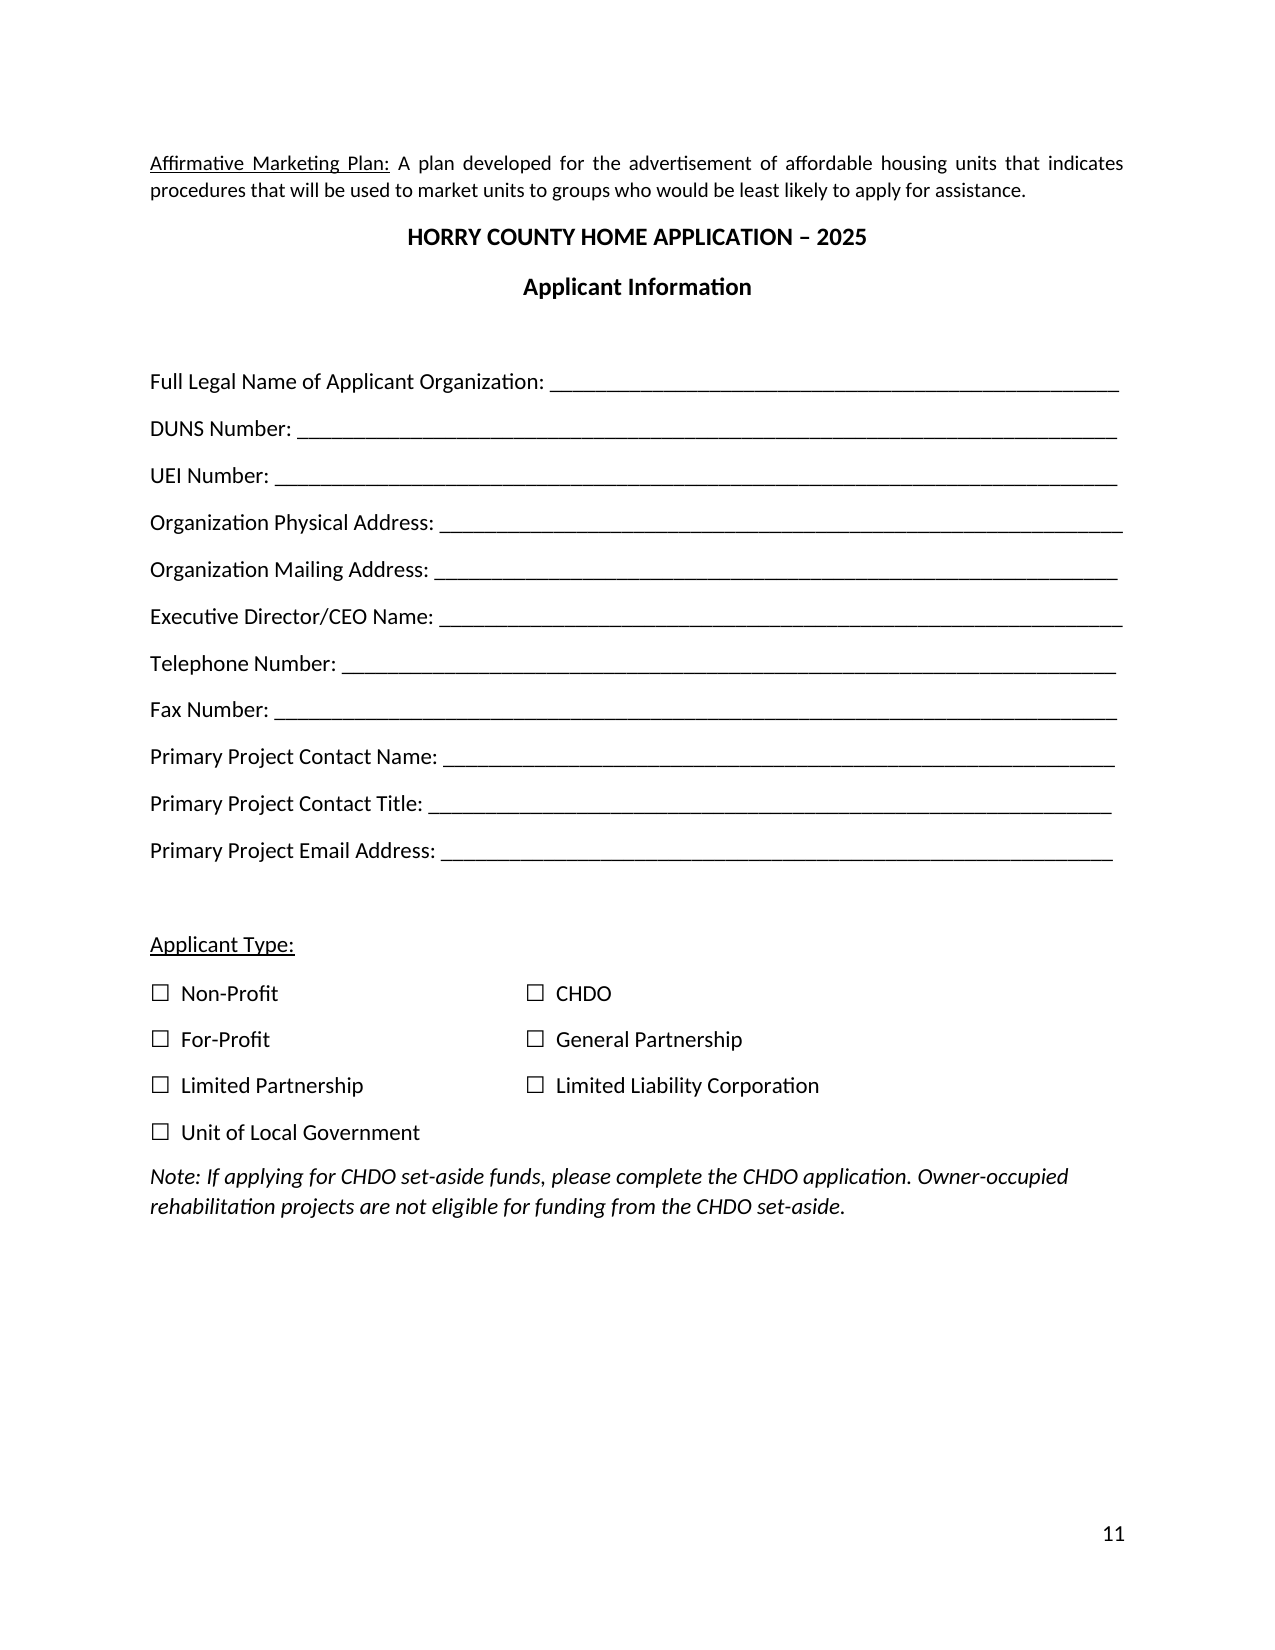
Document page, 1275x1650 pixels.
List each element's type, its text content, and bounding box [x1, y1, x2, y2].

text Applicant Type: [150, 930, 1125, 958]
text Primary Project Contact Title: ____________________________________________________________ [150, 789, 1125, 817]
text Affirmative Marketing Plan: A plan developed for the advertisement of affordable housing units that indicates procedures that will be used to market units to groups who would be least likely to apply for assistance. [150, 150, 1125, 203]
text Primary Project Contact Name: ___________________________________________________________ [150, 742, 1125, 771]
text Telephone Number: ____________________________________________________________________ [150, 649, 1125, 677]
text Note: If applying for CHDO set-aside funds, please complete the CHDO application. Owner-occupied rehabilitation projects are not eligible for funding from the CHDO set-aside. [150, 1162, 1125, 1220]
text Full Legal Name of Applicant Organization: __________________________________________________ [150, 367, 1125, 396]
text DUNS Number: ________________________________________________________________________ [150, 414, 1125, 442]
text Limited Partnership Limited Liability Corporation [150, 1069, 1125, 1101]
text Organization Physical Address: ____________________________________________________________ [150, 508, 1125, 536]
text HORRY COUNTY HOME APPLICATION – 2025 [150, 221, 1125, 252]
text UEI Number: __________________________________________________________________________ [150, 461, 1125, 489]
text Primary Project Email Address: ___________________________________________________________ [150, 836, 1125, 864]
text For-Profit General Partnership [150, 1023, 1125, 1054]
text Fax Number: __________________________________________________________________________ [150, 696, 1125, 724]
text Applicant Information [150, 271, 1125, 302]
text Non-Profit CHDO [150, 977, 1125, 1008]
text Executive Director/CEO Name: ____________________________________________________________ [150, 602, 1125, 630]
text Organization Mailing Address: ____________________________________________________________ [150, 555, 1125, 583]
text Unit of Local Government [150, 1116, 1125, 1147]
